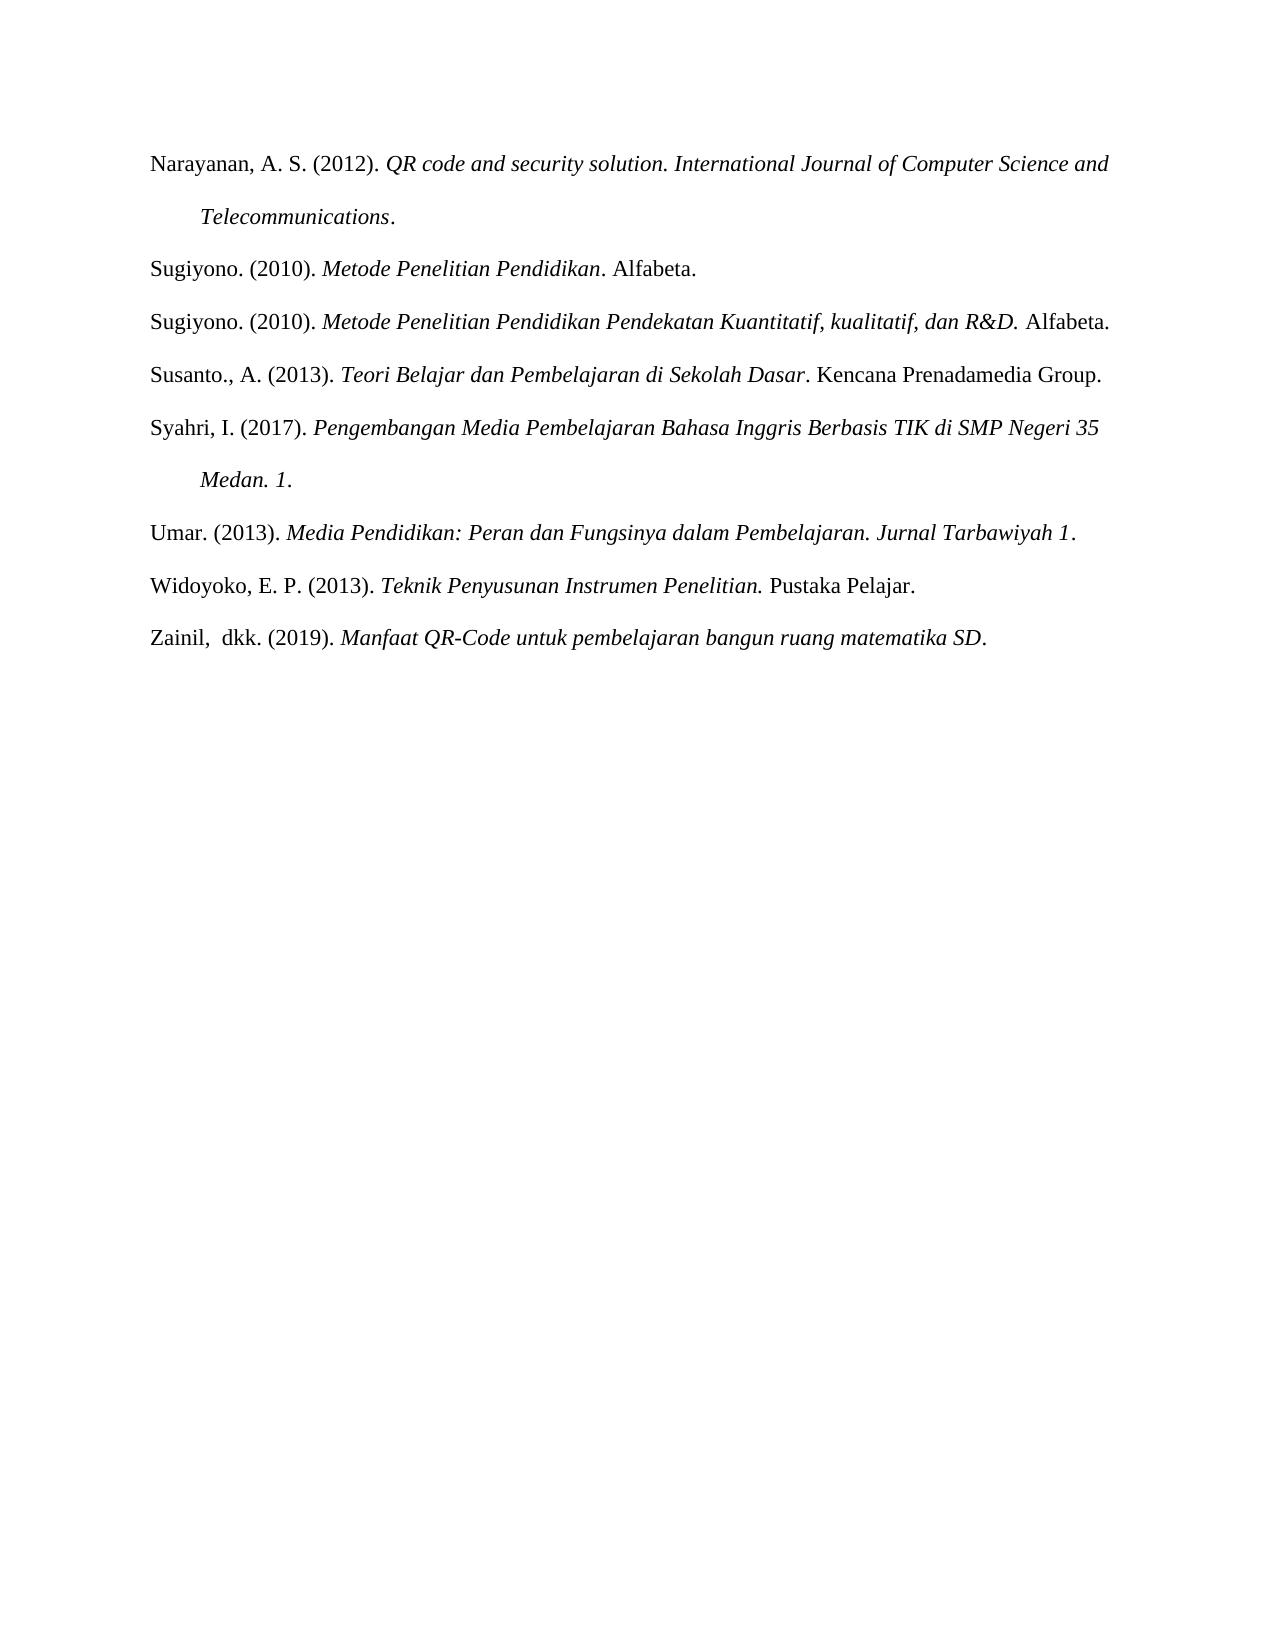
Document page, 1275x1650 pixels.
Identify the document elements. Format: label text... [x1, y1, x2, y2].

text Syahri, I. (2017). Pengembangan Media Pembelajaran Bahasa Inggris Berbasis TIK di SMP Negeri 35 Medan. 1. [150, 413, 1125, 493]
text Zainil, dkk. (2019). Manfaat QR-Code untuk pembelajaran bangun ruang matematika SD. [150, 624, 1125, 651]
text Susanto., A. (2013). Teori Belajar dan Pembelajaran di Sekolah Dasar. Kencana Prenadamedia Group. [150, 361, 1125, 387]
text Narayanan, A. S. (2012). QR code and security solution. International Journal of Computer Science and Telecommunications. [150, 150, 1125, 229]
text Sugiyono. (2010). Metode Penelitian Pendidikan Pendekatan Kuantitatif, kualitatif, dan R&D. Alfabeta. [150, 308, 1125, 334]
text Sugiyono. (2010). Metode Penelitian Pendidikan. Alfabeta. [150, 255, 1125, 282]
text Widoyoko, E. P. (2013). Teknik Penyusunan Instrumen Penelitian. Pustaka Pelajar. [150, 572, 1125, 598]
text Umar. (2013). Media Pendidikan: Peran dan Fungsinya dalam Pembelajaran. Jurnal Tarbawiyah 1. [150, 519, 1125, 545]
